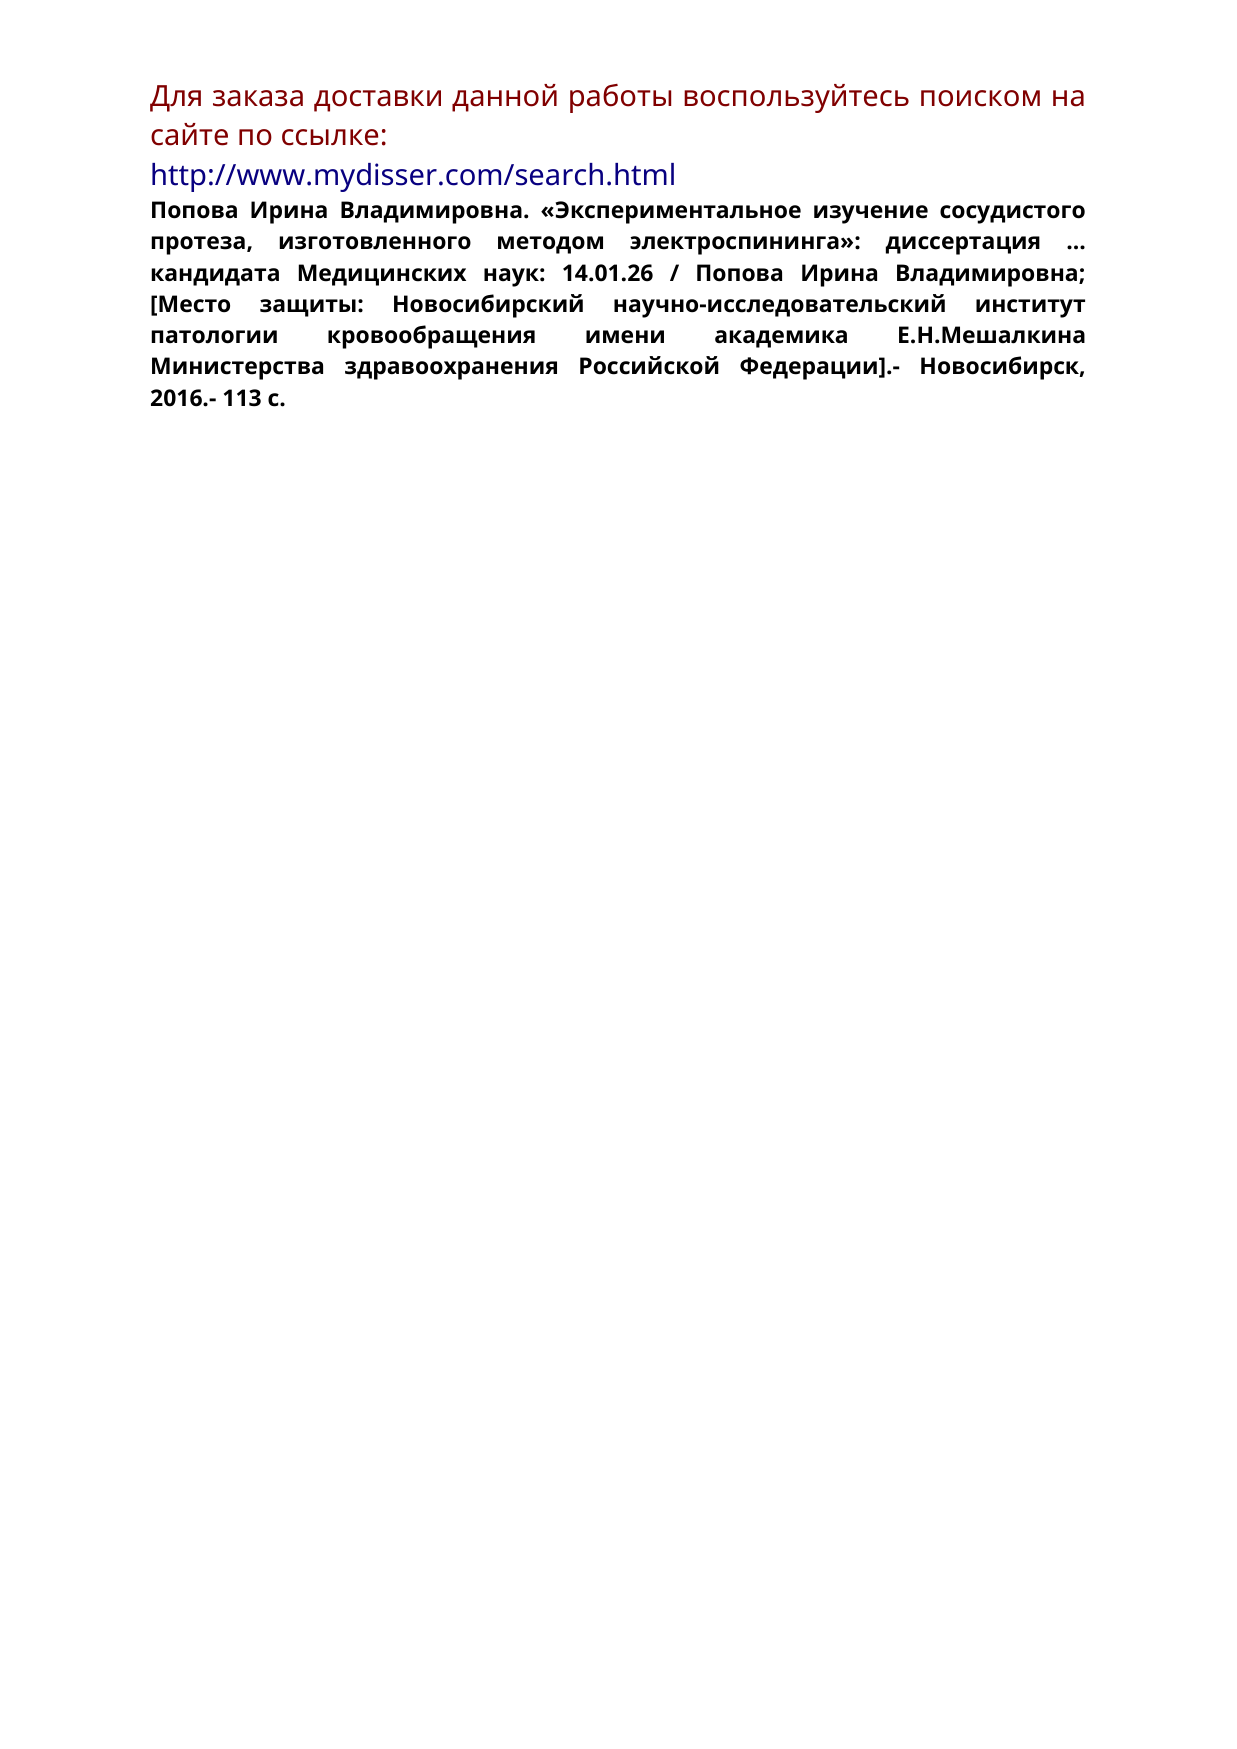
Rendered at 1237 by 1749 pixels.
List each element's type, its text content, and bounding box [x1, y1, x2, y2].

text Попова Ирина Владимировна. «Экспериментальное изучение сосудистого протеза, изготовленного методом электроспининга»: диссертация ... кандидата Медицинских наук: 14.01.26 / Попова Ирина Владимировна;[Место защиты: Новосибирский научно-исследовательский институт патологии кровообращения имени академика Е.Н.Мешалкина Министерства здравоохранения Российской Федерации].- Новосибирск, 2016.- 113 с. [150, 194, 1086, 413]
